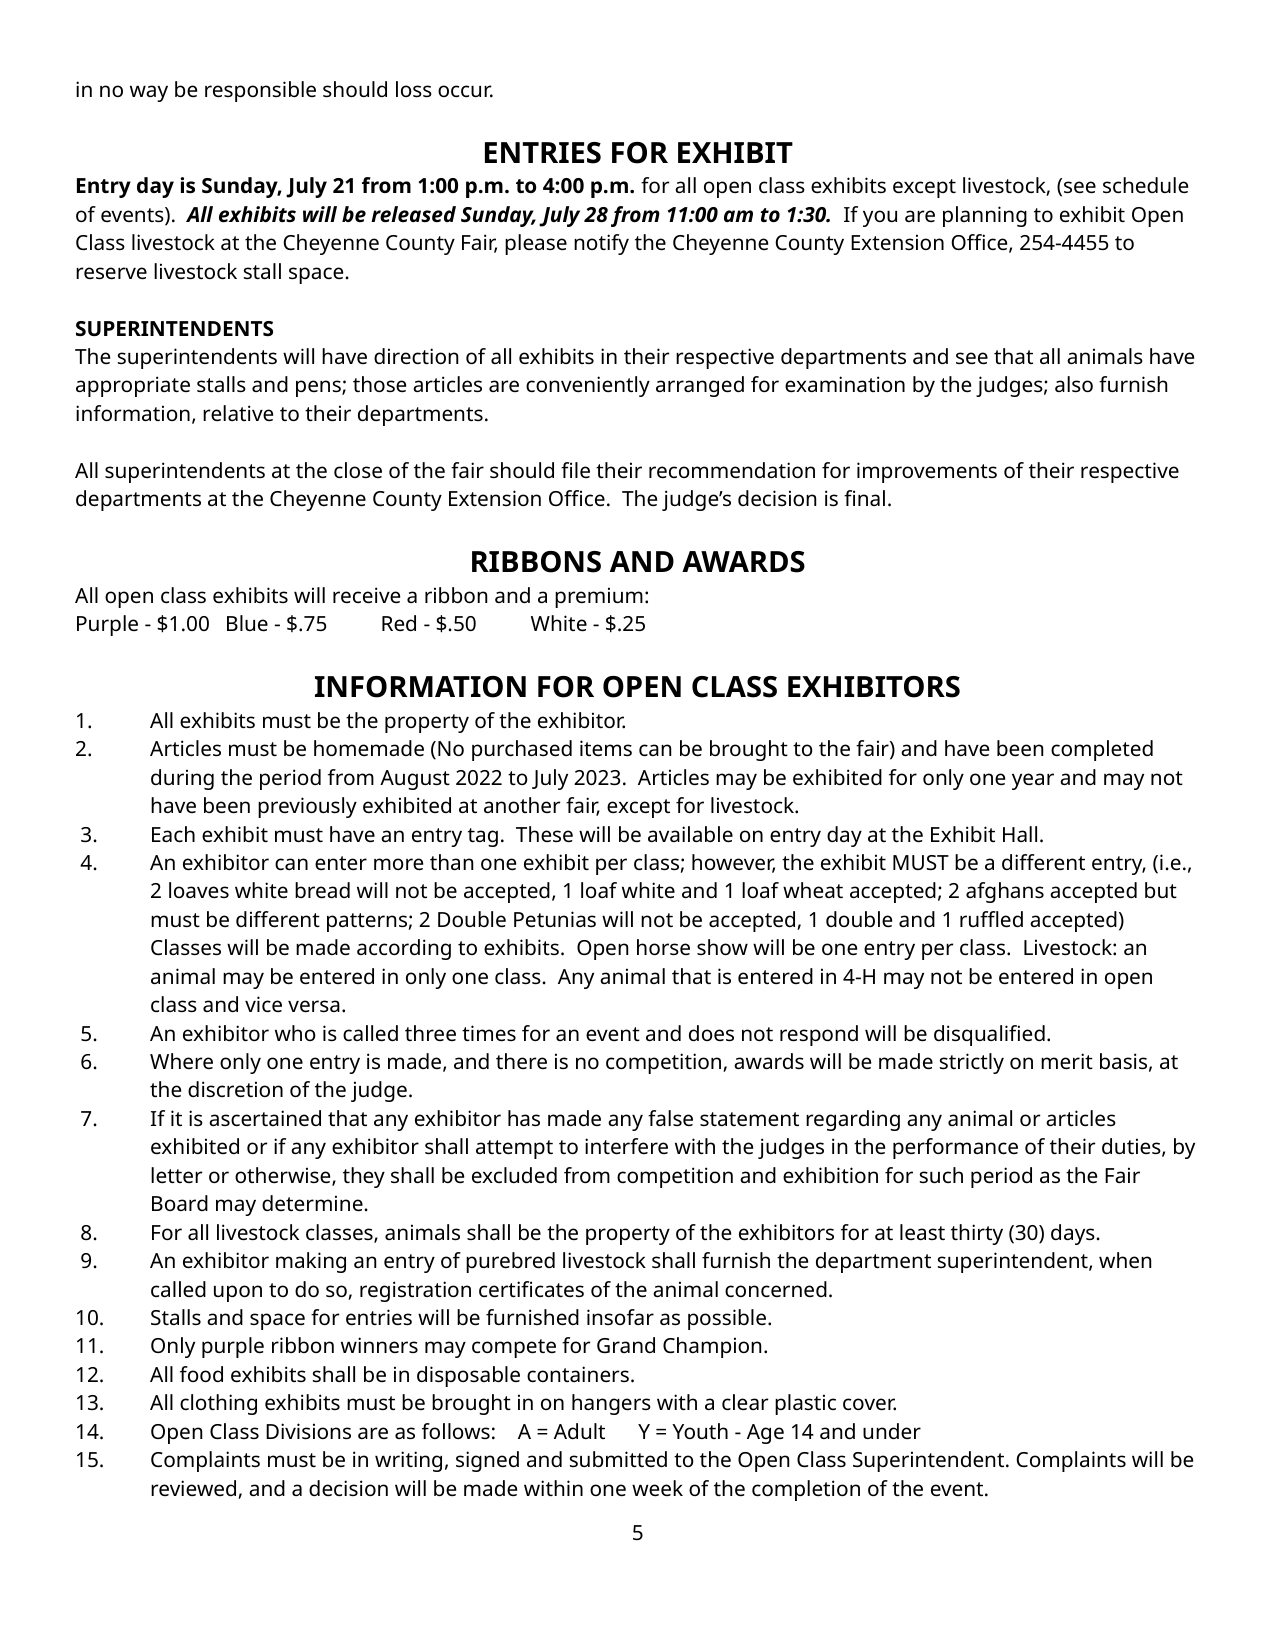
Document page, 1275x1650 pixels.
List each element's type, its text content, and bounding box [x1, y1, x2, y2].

text 12. All food exhibits shall be in disposable containers. [75, 1360, 1200, 1388]
text 11. Only purple ribbon winners may compete for Grand Champion. [75, 1332, 1200, 1360]
text 3. Each exhibit must have an entry tag. These will be available on entry day at the Exhibit Hall. [75, 820, 1200, 848]
text 4. An exhibitor can enter more than one exhibit per class; however, the exhibit MUST be a different entry, (i.e., 2 loaves white bread will not be accepted, 1 loaf white and 1 loaf wheat accepted; 2 afghans accepted but must be different patterns; 2 Double Petunias will not be accepted, 1 double and 1 ruffled accepted) Classes will be made according to exhibits. Open horse show will be one entry per class. Livestock: an animal may be entered in only one class. Any animal that is entered in 4-H may not be entered in open class and vice versa. [75, 848, 1200, 1019]
text Entry day is Sunday, July 21 from 1:00 p.m. to 4:00 p.m. for all open class exhibits except livestock, (see schedule of events). All exhibits will be released Sunday, July 28 from 11:00 am to 1:30. If you are planning to exhibit Open Class livestock at the Cheyenne County Fair, please notify the Cheyenne County Extension Office, 254-4455 to reserve livestock stall space. [75, 172, 1200, 285]
text All superintendents at the close of the fair should file their recommendation for improvements of their respective departments at the Cheyenne County Extension Office. The judge’s decision is final. [75, 456, 1200, 513]
text The superintendents will have direction of all exhibits in their respective departments and see that all animals have appropriate stalls and pens; those articles are conveniently arranged for examination by the judges; also furnish information, relative to their departments. [75, 342, 1200, 427]
text 1. All exhibits must be the property of the exhibitor. [75, 706, 1200, 734]
text 2. Articles must be homemade (No purchased items can be brought to the fair) and have been completed during the period from August 2022 to July 2023. Articles may be exhibited for only one year and may not have been previously exhibited at another fair, except for livestock. [75, 734, 1200, 820]
text 14. Open Class Divisions are as follows: A = Adult Y = Youth - Age 14 and under [75, 1417, 1200, 1445]
text SUPERINTENDENTS [75, 314, 1200, 342]
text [75, 75, 1200, 103]
text 10. Stalls and space for entries will be furnished insofar as possible. [75, 1303, 1200, 1332]
text RIBBONS AND AWARDS [75, 541, 1200, 581]
text All open class exhibits will receive a ribbon and a premium: [75, 581, 1200, 609]
text 7. If it is ascertained that any exhibitor has made any false statement regarding any animal or articles exhibited or if any exhibitor shall attempt to interfere with the judges in the performance of their duties, by letter or otherwise, they shall be excluded from competition and exhibition for such period as the Fair Board may determine. [75, 1104, 1200, 1218]
text 5. An exhibitor who is called three times for an event and does not respond will be disqualified. [75, 1019, 1200, 1047]
text 13. All clothing exhibits must be brought in on hangers with a clear plastic cover. [75, 1388, 1200, 1417]
text 9. An exhibitor making an entry of purebred livestock shall furnish the department superintendent, when called upon to do so, registration certificates of the animal concerned. [75, 1246, 1200, 1303]
text ENTRIES FOR EXHIBIT [75, 132, 1200, 172]
text 15. Complaints must be in writing, signed and submitted to the Open Class Superintendent. Complaints will be reviewed, and a decision will be made within one week of the completion of the event. [75, 1445, 1200, 1502]
text 8. For all livestock classes, animals shall be the property of the exhibitors for at least thirty (30) days. [75, 1218, 1200, 1246]
text information for open class exhibitors [75, 666, 1200, 706]
text 6. Where only one entry is made, and there is no competition, awards will be made strictly on merit basis, at the discretion of the judge. [75, 1047, 1200, 1104]
text Purple - $1.00 Blue - $.75 Red - $.50 White - $.25 [75, 609, 1200, 638]
